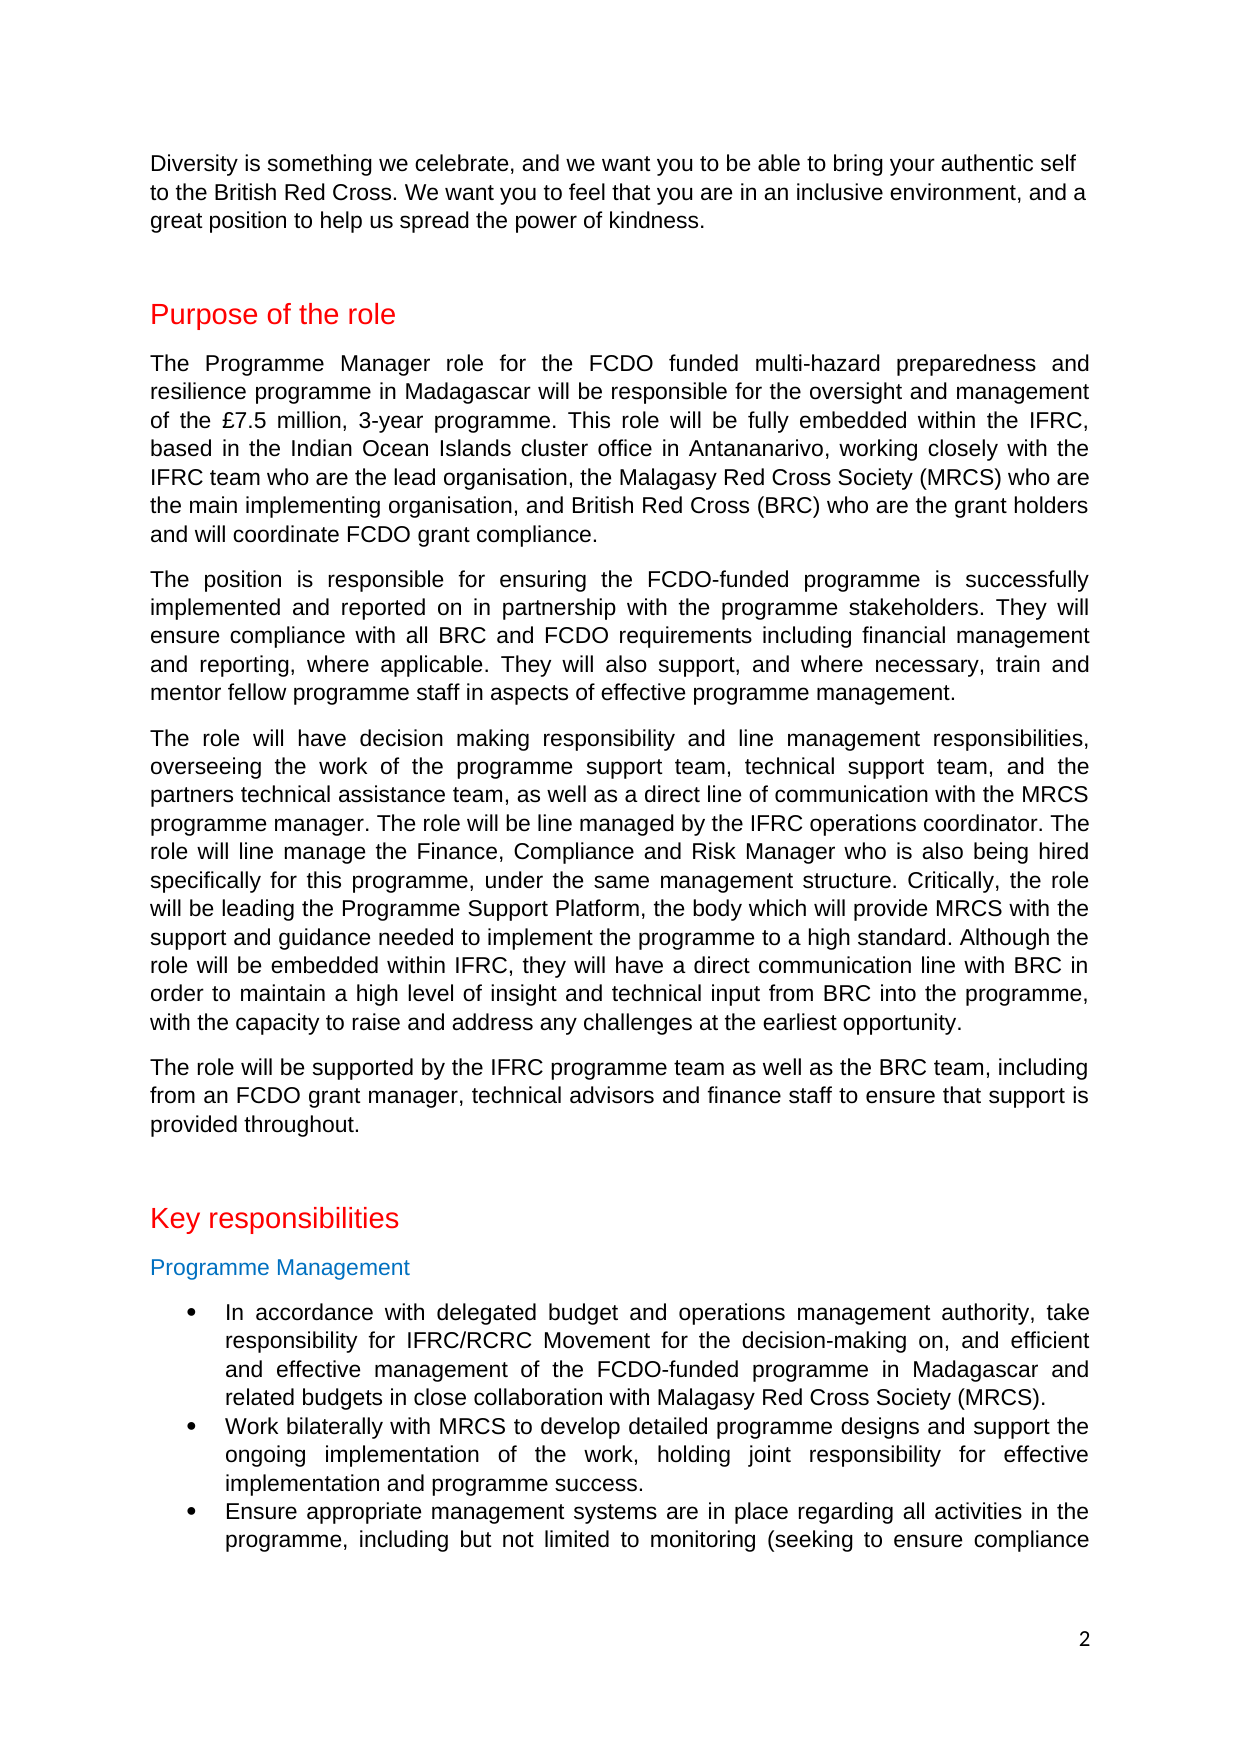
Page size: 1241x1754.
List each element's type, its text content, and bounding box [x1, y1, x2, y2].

text The position is responsible for ensuring the FCDO-funded programme is successfully implemented and reported on in partnership with the programme stakeholders. They will ensure compliance with all BRC and FCDO requirements including financial management and reporting, where applicable. They will also support, and where necessary, train and mentor fellow programme staff in aspects of effective programme management. [150, 566, 1090, 706]
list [187, 1498, 1090, 1553]
text The role will be supported by the IFRC programme team as well as the BRC team, including from an FCDO grant manager, technical advisors and finance staff to ensure that support is provided throughout. [150, 1054, 1090, 1137]
text Purpose of the role [150, 297, 1090, 331]
text Diversity is something we celebrate, and we want you to be able to bring your authentic self to the British Red Cross. We want you to feel that you are in an inclusive environment, and a great position to help us spread the power of kindness. [150, 150, 1090, 233]
list Work bilaterally with MRCS to develop detailed programme designs and support the ongoing implementation of the work, holding joint responsibility for effective implementation and programme success. [187, 1413, 1090, 1496]
list In accordance with delegated budget and operations management authority, take responsibility for IFRC/RCRC Movement for the decision-making on, and efficient and effective management of the FCDO-funded programme in Madagascar and related budgets in close collaboration with Malagasy Red Cross Society (MRCS). [187, 1299, 1090, 1411]
text The role will have decision making responsibility and line management responsibilities, overseeing the work of the programme support team, technical support team, and the partners technical assistance team, as well as a direct line of communication with the MRCS programme manager. The role will be line managed by the IFRC operations coordinator. The role will line manage the Finance, Compliance and Risk Manager who is also being hired specifically for this programme, under the same management structure. Critically, the role will be leading the Programme Support Platform, the body which will provide MRCS with the support and guidance needed to implement the programme to a high standard. Although the role will be embedded within IFRC, they will have a direct communication line with BRC in order to maintain a high level of insight and technical input from BRC into the programme, with the capacity to raise and address any challenges at the earliest opportunity. [150, 724, 1090, 1035]
text Key responsibilities [150, 1201, 1090, 1234]
text Programme Management [150, 1254, 1090, 1280]
text The Programme Manager role for the FCDO funded multi-hazard preparedness and resilience programme in Madagascar will be responsible for the oversight and management of the £7.5 million, 3-year programme. This role will be fully embedded within the IFRC, based in the Indian Ocean Islands cluster office in Antananarivo, working closely with the IFRC team who are the lead organisation, the Malagasy Red Cross Society (MRCS) who are the main implementing organisation, and British Red Cross (BRC) who are the grant holders and will coordinate FCDO grant compliance. [150, 350, 1090, 547]
